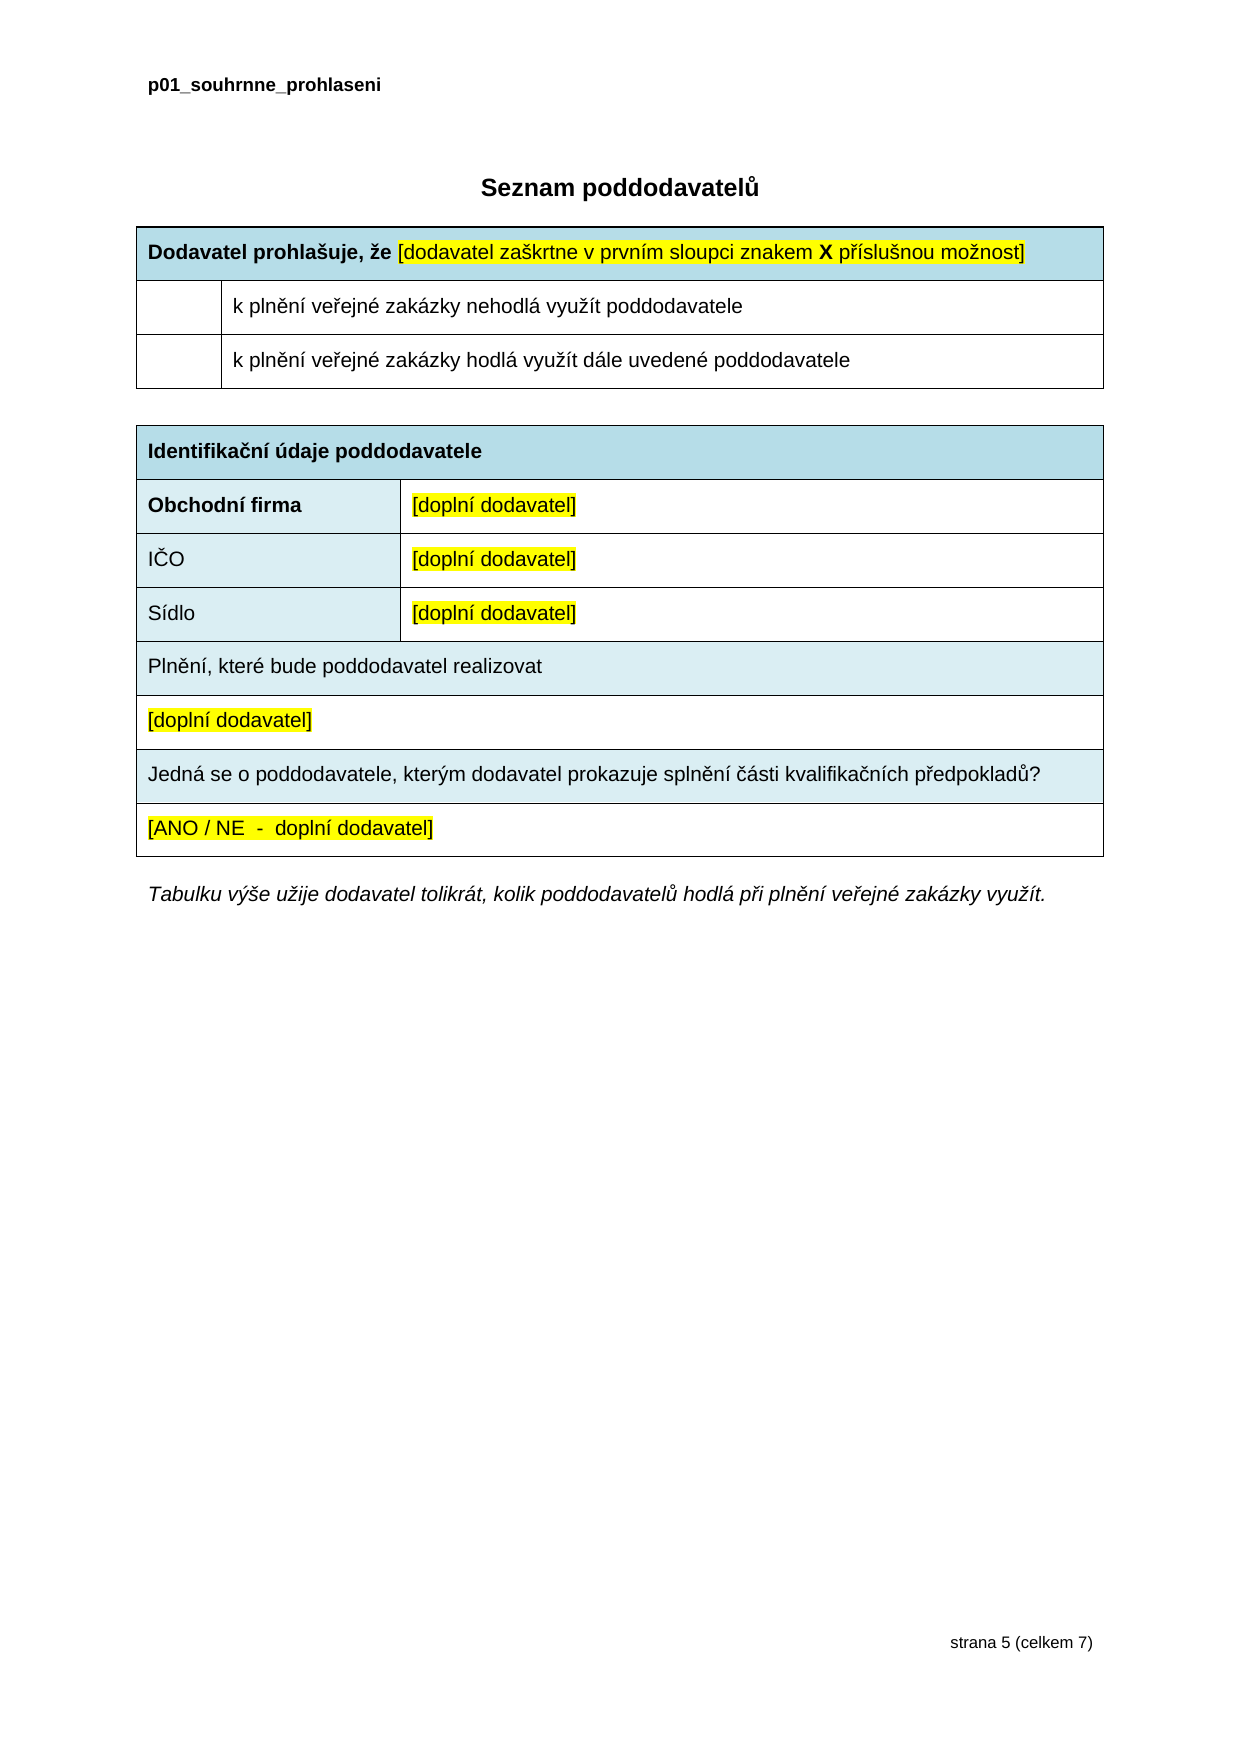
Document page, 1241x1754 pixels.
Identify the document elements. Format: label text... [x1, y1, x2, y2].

table_cell Obchodní firma [137, 480, 400, 533]
table_cell [doplní dodavatel] [401, 534, 1103, 587]
table_cell [137, 335, 221, 388]
table_header Identifikační údaje poddodavatele [137, 426, 1103, 479]
table_header Dodavatel prohlašuje, že [dodavatel zaškrtne v prvním sloupci znakem X příslušnou možnost] [137, 228, 1103, 280]
table_cell [doplní dodavatel] [401, 588, 1103, 641]
table_cell [ANO / NE - doplní dodavatel] [137, 804, 1103, 856]
table_cell k plnění veřejné zakázky nehodlá využít poddodavatele [222, 281, 1103, 334]
table_cell [doplní dodavatel] [137, 696, 1103, 748]
text Seznam poddodavatelů [148, 173, 1093, 201]
text Tabulku výše užije dodavatel tolikrát, kolik poddodavatelů hodlá při plnění veřejné zakázky využít. [148, 882, 1093, 906]
table_cell Sídlo [137, 588, 400, 641]
table_cell IČO [137, 534, 400, 587]
table_cell Plnění, které bude poddodavatel realizovat [137, 642, 1103, 695]
table_cell [137, 281, 221, 334]
table_cell k plnění veřejné zakázky hodlá využít dále uvedené poddodavatele [222, 335, 1103, 388]
table_cell Jedná se o poddodavatele, kterým dodavatel prokazuje splnění části kvalifikačních předpokladů? [137, 750, 1103, 802]
table_cell [doplní dodavatel] [401, 480, 1103, 533]
